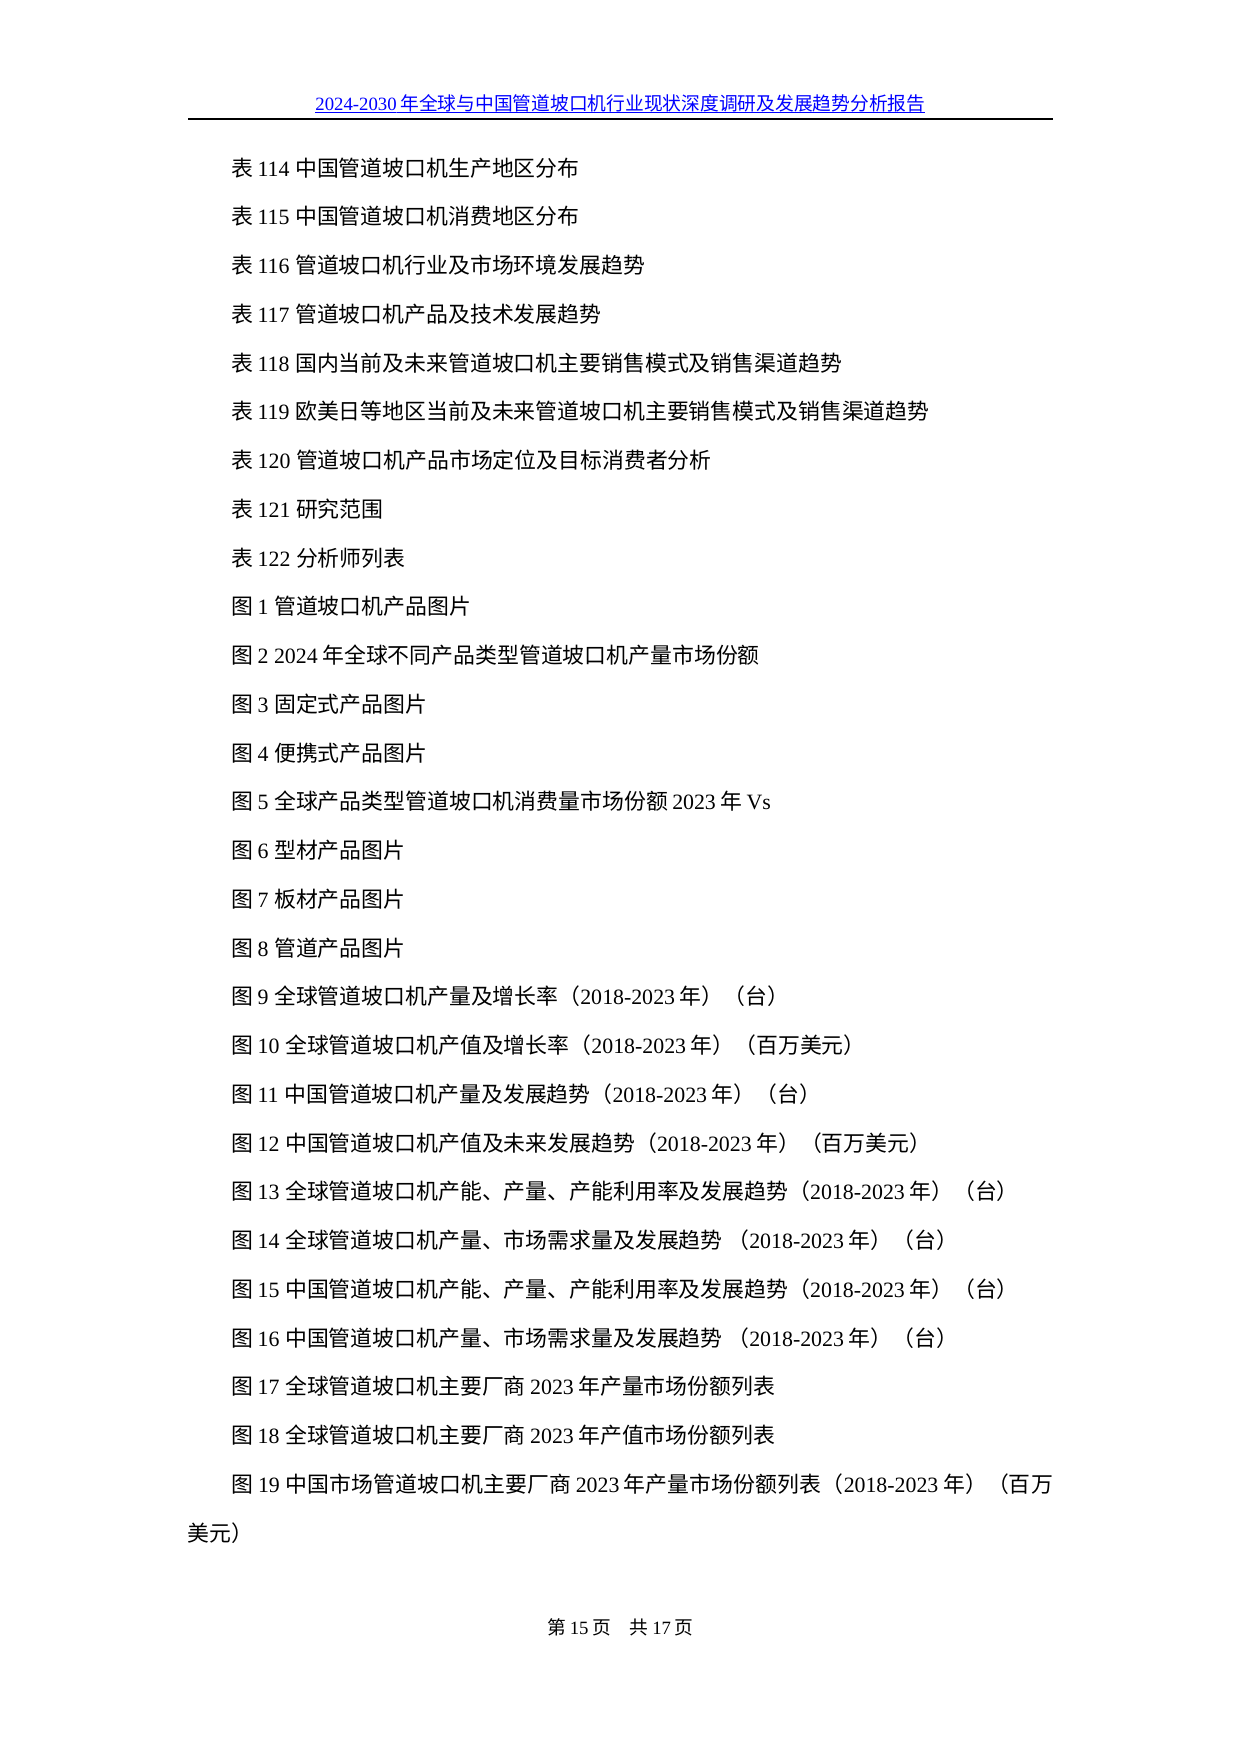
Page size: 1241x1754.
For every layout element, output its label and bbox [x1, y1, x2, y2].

text [187, 150, 1053, 1548]
